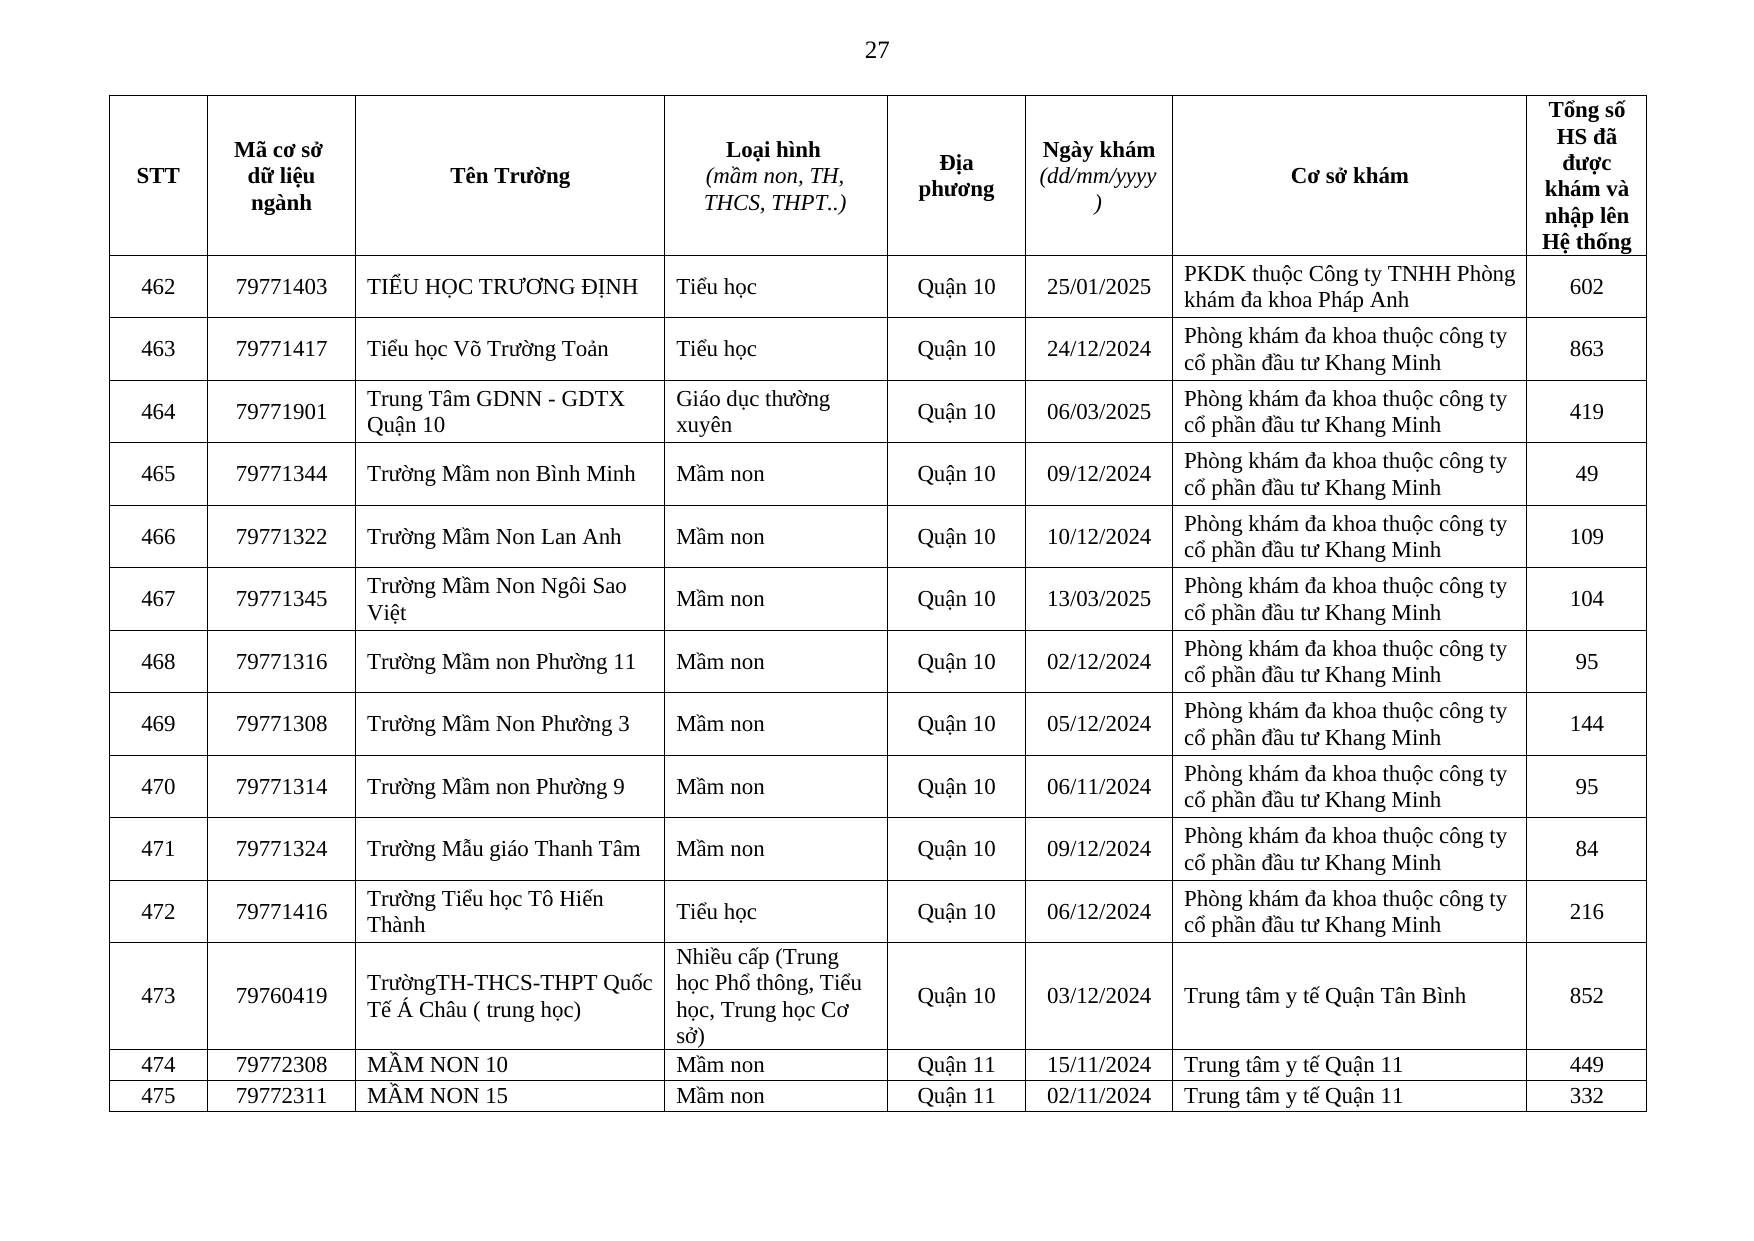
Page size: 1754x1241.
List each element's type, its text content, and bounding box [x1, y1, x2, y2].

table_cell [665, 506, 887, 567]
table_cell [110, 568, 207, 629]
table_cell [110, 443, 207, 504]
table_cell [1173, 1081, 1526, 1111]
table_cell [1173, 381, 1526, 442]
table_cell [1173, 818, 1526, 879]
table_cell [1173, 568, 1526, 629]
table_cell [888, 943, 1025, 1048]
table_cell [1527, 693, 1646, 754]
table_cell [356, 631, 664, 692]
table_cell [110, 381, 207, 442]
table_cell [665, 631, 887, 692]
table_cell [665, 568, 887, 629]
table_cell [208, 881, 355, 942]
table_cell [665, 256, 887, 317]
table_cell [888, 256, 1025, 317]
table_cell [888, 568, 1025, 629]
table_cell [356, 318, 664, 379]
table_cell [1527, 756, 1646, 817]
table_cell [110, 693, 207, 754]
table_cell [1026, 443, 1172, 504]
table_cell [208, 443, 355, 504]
table_header Ngày khám (dd/mm/yyyy) [1026, 96, 1172, 254]
table_header Cơ sở khám [1173, 96, 1526, 254]
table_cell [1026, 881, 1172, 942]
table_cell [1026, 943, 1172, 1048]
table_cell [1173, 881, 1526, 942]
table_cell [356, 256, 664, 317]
table_header STT [110, 96, 207, 254]
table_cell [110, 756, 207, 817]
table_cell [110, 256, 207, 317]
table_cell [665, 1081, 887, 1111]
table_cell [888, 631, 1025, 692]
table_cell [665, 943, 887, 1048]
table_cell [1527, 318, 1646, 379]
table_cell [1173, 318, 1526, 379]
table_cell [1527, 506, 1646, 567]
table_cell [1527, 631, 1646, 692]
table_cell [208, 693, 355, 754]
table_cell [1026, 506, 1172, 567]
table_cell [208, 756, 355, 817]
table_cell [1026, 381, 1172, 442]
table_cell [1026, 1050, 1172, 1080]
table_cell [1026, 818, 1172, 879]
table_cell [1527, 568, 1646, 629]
table_header Tổng số HS đã được khám và nhập lên Hệ thống [1527, 96, 1646, 254]
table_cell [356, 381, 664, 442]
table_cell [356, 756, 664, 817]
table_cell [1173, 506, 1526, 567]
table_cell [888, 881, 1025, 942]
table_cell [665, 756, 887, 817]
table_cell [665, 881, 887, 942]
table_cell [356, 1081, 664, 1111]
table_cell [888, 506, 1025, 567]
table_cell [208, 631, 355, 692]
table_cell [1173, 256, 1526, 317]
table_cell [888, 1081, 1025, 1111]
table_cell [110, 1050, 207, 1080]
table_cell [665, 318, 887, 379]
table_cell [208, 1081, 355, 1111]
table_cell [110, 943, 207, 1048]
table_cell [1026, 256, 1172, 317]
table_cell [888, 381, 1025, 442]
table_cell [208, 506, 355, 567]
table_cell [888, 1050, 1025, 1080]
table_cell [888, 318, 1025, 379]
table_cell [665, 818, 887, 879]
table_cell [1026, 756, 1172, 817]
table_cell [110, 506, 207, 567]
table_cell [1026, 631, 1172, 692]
table_header Địa phương [888, 96, 1025, 254]
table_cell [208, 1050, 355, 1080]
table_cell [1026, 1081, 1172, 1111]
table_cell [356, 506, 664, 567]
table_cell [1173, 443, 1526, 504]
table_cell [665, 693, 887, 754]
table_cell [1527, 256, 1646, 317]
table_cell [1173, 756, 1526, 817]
table_header Tên Trường [356, 96, 664, 254]
table_header Mã cơ sở dữ liệu ngành [208, 96, 355, 254]
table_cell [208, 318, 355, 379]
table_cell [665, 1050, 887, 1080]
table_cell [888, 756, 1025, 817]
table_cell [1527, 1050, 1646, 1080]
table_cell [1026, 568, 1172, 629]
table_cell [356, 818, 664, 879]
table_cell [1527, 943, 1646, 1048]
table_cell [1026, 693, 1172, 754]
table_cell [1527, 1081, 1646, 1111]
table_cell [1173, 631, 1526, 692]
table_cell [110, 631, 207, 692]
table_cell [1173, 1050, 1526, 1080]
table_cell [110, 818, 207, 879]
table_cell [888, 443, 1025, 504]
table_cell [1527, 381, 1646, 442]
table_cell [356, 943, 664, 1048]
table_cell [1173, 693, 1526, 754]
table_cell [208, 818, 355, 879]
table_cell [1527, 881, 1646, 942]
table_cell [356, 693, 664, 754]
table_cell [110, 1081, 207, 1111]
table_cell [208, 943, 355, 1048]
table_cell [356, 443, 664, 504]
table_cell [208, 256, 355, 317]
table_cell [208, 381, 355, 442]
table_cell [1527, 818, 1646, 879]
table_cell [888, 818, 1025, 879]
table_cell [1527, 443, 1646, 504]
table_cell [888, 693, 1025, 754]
table_header Loại hình (mầm non, TH, THCS, THPT..) [665, 96, 887, 254]
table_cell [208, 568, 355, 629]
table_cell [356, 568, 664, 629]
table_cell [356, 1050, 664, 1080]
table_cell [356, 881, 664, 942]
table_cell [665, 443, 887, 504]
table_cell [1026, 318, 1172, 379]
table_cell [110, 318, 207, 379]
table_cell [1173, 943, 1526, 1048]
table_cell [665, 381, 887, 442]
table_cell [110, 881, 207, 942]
